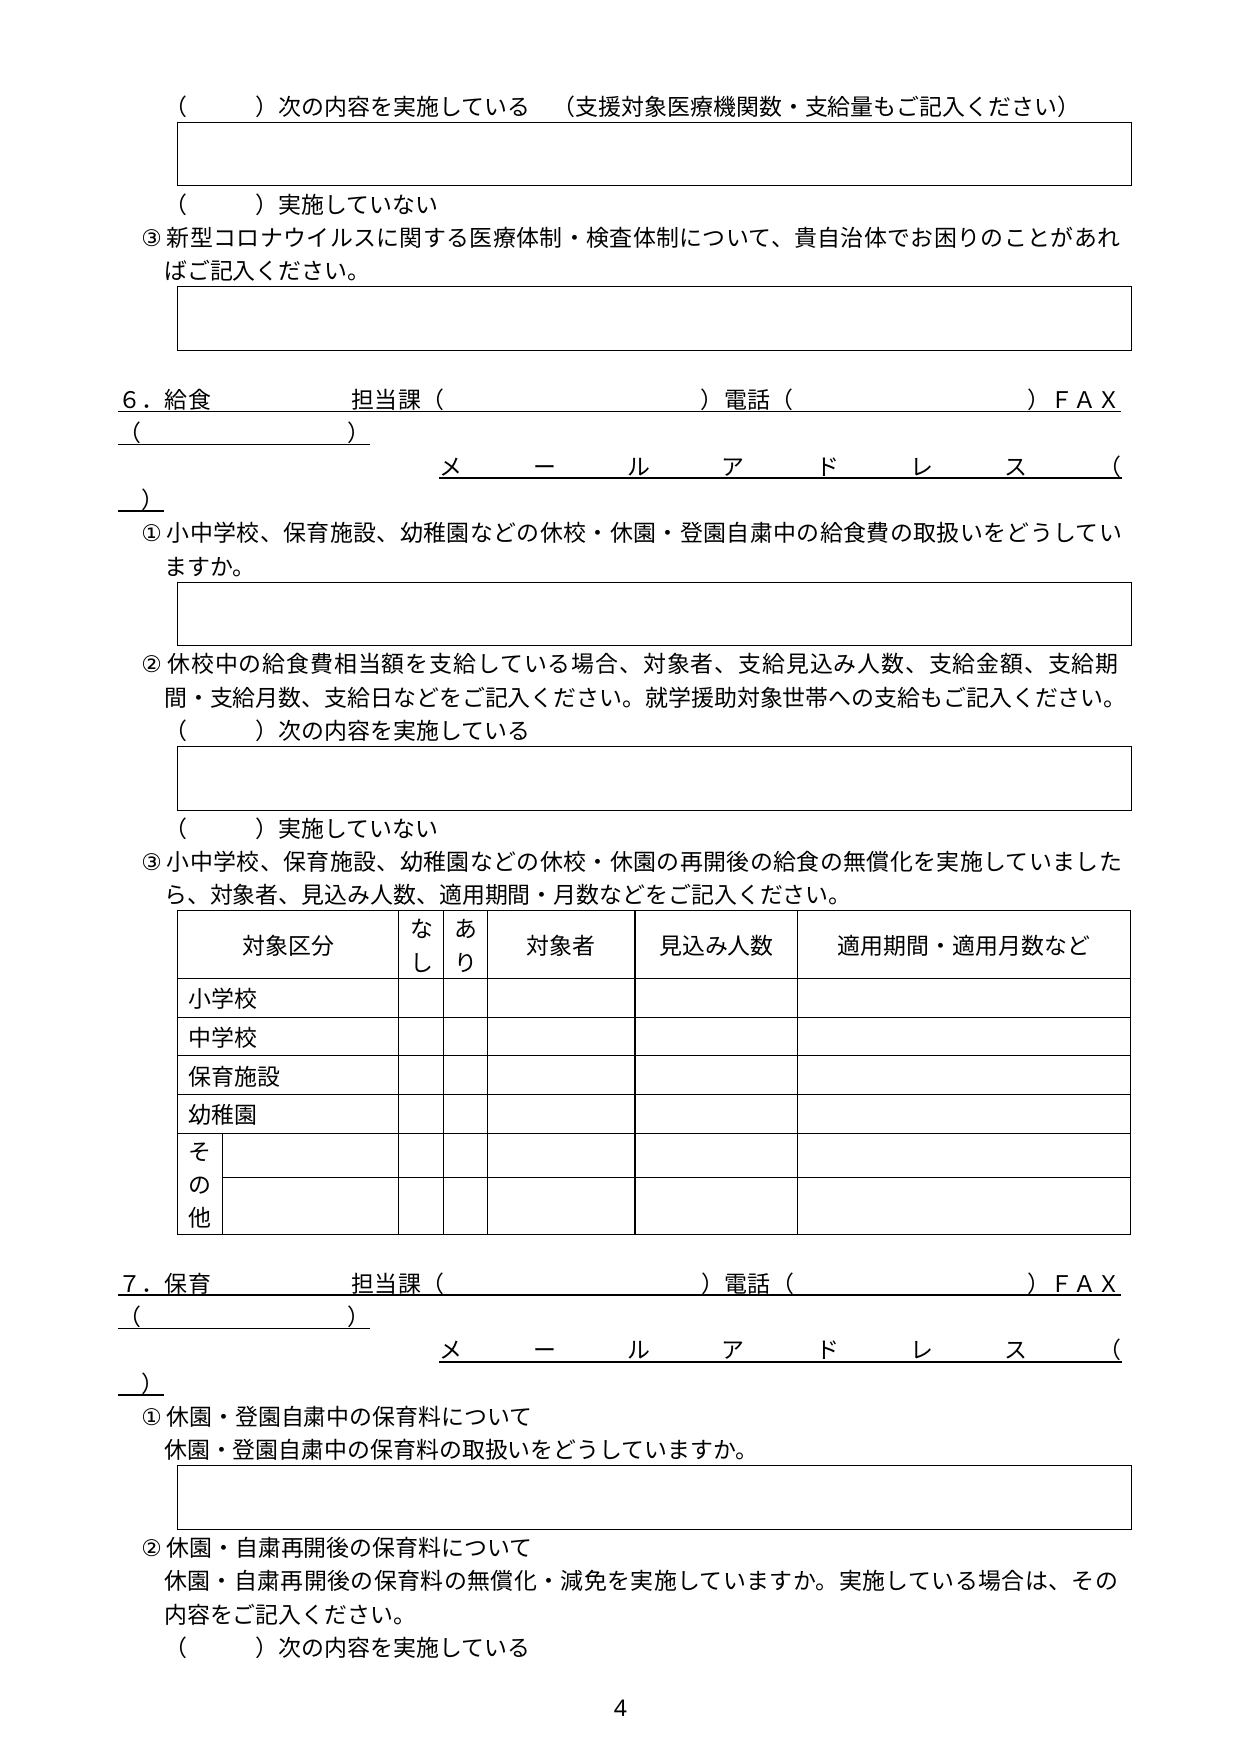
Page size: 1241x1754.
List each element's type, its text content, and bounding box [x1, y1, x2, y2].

table_header [178, 287, 1131, 350]
table_cell [798, 1134, 1130, 1177]
table_cell [399, 979, 443, 1017]
text ７．保育 担当課（ ）電話（ ）ＦＡＸ（ ） [118, 1266, 1122, 1332]
table_cell [223, 1178, 398, 1233]
table_cell [488, 1018, 634, 1055]
table_cell [444, 979, 487, 1017]
text （ ）次の内容を実施している [118, 1630, 1122, 1663]
table_cell [488, 1178, 634, 1233]
table_header 対象者 [488, 911, 634, 978]
table_cell [488, 979, 634, 1017]
text ②休園・自粛再開後の保育料について [141, 1530, 1122, 1563]
table_cell [636, 1018, 797, 1055]
table_cell [444, 1134, 487, 1177]
table_header なし [399, 911, 443, 978]
table_cell [444, 1056, 487, 1094]
table_cell [488, 1095, 634, 1133]
text （ ）実施していない [118, 811, 1122, 844]
table_header 対象区分 [178, 911, 398, 978]
text ①休園・登園自粛中の保育料について [141, 1399, 1122, 1432]
text メールアドレス（ ） [118, 448, 1122, 515]
table_header [178, 1466, 1131, 1529]
table_header 適用期間・適用月数など [798, 911, 1130, 978]
table_cell [636, 1178, 797, 1233]
table_cell [444, 1018, 487, 1055]
table_cell [444, 1178, 487, 1233]
text 休園・自粛再開後の保育料の無償化・減免を実施していますか。実施している場合は、その内容をご記入ください。 [164, 1563, 1122, 1630]
table_cell [798, 1095, 1130, 1133]
table_header [178, 583, 1131, 645]
table_cell 保育施設 [178, 1056, 398, 1094]
table_cell 小学校 [178, 979, 398, 1017]
table_header [178, 123, 1131, 185]
table_cell [399, 1056, 443, 1094]
text （ ）次の内容を実施している （支援対象医療機関数・支給量もご記入ください） [164, 89, 1122, 122]
table_header [178, 747, 1131, 809]
table_cell 中学校 [178, 1018, 398, 1055]
table_cell [488, 1056, 634, 1094]
table_cell 幼稚園 [178, 1095, 398, 1133]
text ①小中学校、保育施設、幼稚園などの休校・休園・登園自粛中の給食費の取扱いをどうしていますか。 [141, 515, 1122, 582]
text ６．給食 担当課（ ）電話（ ）ＦＡＸ（ ） [118, 382, 1122, 448]
table_cell [223, 1134, 398, 1177]
text （ ）次の内容を実施している [118, 713, 1122, 746]
table_cell [636, 1095, 797, 1133]
text メールアドレス（ ） [118, 1332, 1122, 1399]
table_header 見込み人数 [636, 911, 797, 978]
table_cell [636, 1134, 797, 1177]
table_cell [399, 1178, 443, 1233]
text ②休校中の給食費相当額を支給している場合、対象者、支給見込み人数、支給金額、支給期間・支給月数、支給日などをご記入ください。就学援助対象世帯への支給もご記入ください。 [141, 646, 1122, 713]
table_cell [444, 1095, 487, 1133]
table_cell その他 [178, 1134, 222, 1233]
table_cell [399, 1134, 443, 1177]
table_cell [488, 1134, 634, 1177]
table_cell [399, 1018, 443, 1055]
table_cell [798, 1056, 1130, 1094]
table_cell [636, 979, 797, 1017]
table_cell [636, 1056, 797, 1094]
text ③小中学校、保育施設、幼稚園などの休校・休園の再開後の給食の無償化を実施していましたら、対象者、見込み人数、適用期間・月数などをご記入ください。 [141, 844, 1122, 910]
table_cell [399, 1095, 443, 1133]
table_cell [798, 979, 1130, 1017]
text 休園・登園自粛中の保育料の取扱いをどうしていますか。 [164, 1432, 1122, 1465]
text ③新型コロナウイルスに関する医療体制・検査体制について、貴自治体でお困りのことがあればご記入ください。 [141, 220, 1122, 286]
text （ ）実施していない [118, 186, 1122, 220]
table_header あり [444, 911, 487, 978]
table_cell [798, 1018, 1130, 1055]
table_cell [798, 1178, 1130, 1233]
